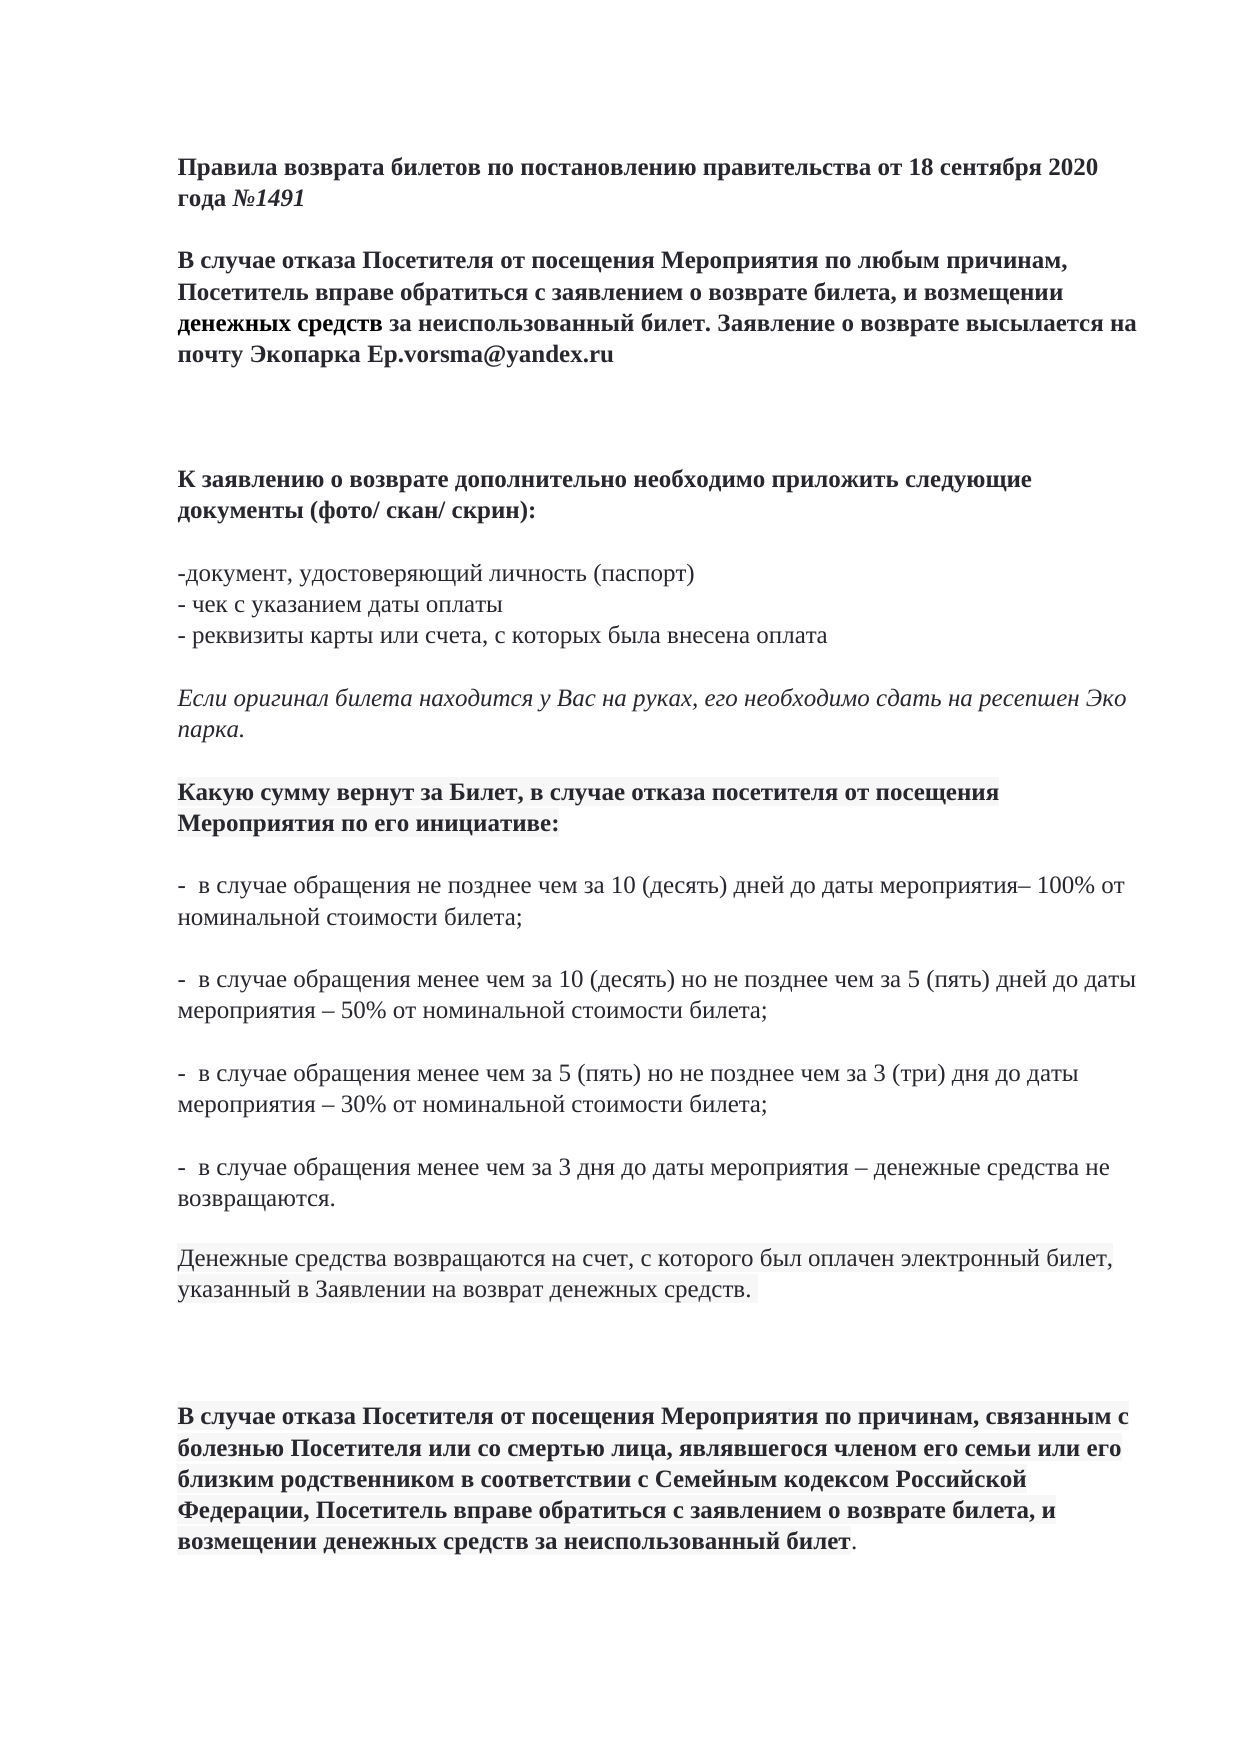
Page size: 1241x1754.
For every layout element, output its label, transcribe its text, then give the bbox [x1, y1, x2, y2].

text Какую сумму вернут за Билет, в случае отказа посетителя от посещения Мероприятия по его инициативе: [177, 774, 1152, 837]
text - в случае обращения менее чем за 10 (десять) но не позднее чем за 5 (пять) дней до даты мероприятия – 50% от номинальной стоимости билета; [177, 962, 1152, 1024]
text В случае отказа Посетителя от посещения Мероприятия по причинам, связанным с болезнью Посетителя или со смертью лица, являвшегося членом его семьи или его близким родственником в соответствии с Семейным кодексом Российской Федерации, Посетитель вправе обратиться с заявлением о возврате билета, и возмещении денежных средств за неиспользованный билет. [177, 1399, 1152, 1555]
text Правила возврата билетов по постановлению правительства от 18 сентября 2020 года №1491 [177, 149, 1152, 212]
text Если оригинал билета находится у Вас на руках, его необходимо сдать на ресепшен Эко парка. [177, 681, 1152, 743]
text -документ, удостоверяющий личность (паспорт) - чек с указанием даты оплаты - реквизиты карты или счета, с которых была внесена оплата [177, 556, 1152, 649]
text - в случае обращения менее чем за 3 дня до даты мероприятия – денежные средства не возвращаются. [177, 1149, 1152, 1212]
text К заявлению о возврате дополнительно необходимо приложить следующие документы (фото/ скан/ скрин): [177, 462, 1152, 524]
text - в случае обращения менее чем за 5 (пять) но не позднее чем за 3 (три) дня до даты мероприятия – 30% от номинальной стоимости билета; [177, 1056, 1152, 1118]
text В случае отказа Посетителя от посещения Мероприятия по любым причинам, Посетитель вправе обратиться с заявлением о возврате билета, и возмещении денежных средств за неиспользованный билет. Заявление о возврате высылается на почту Экопарка Ep.vorsma@yandex.ru [177, 243, 1152, 368]
text - в случае обращения не позднее чем за 10 (десять) дней до даты мероприятия– 100% от номинальной стоимости билета; [177, 868, 1152, 931]
text Денежные средства возвращаются на счет, с которого был оплачен электронный билет, указанный в Заявлении на возврат денежных средств. [177, 1243, 1152, 1303]
